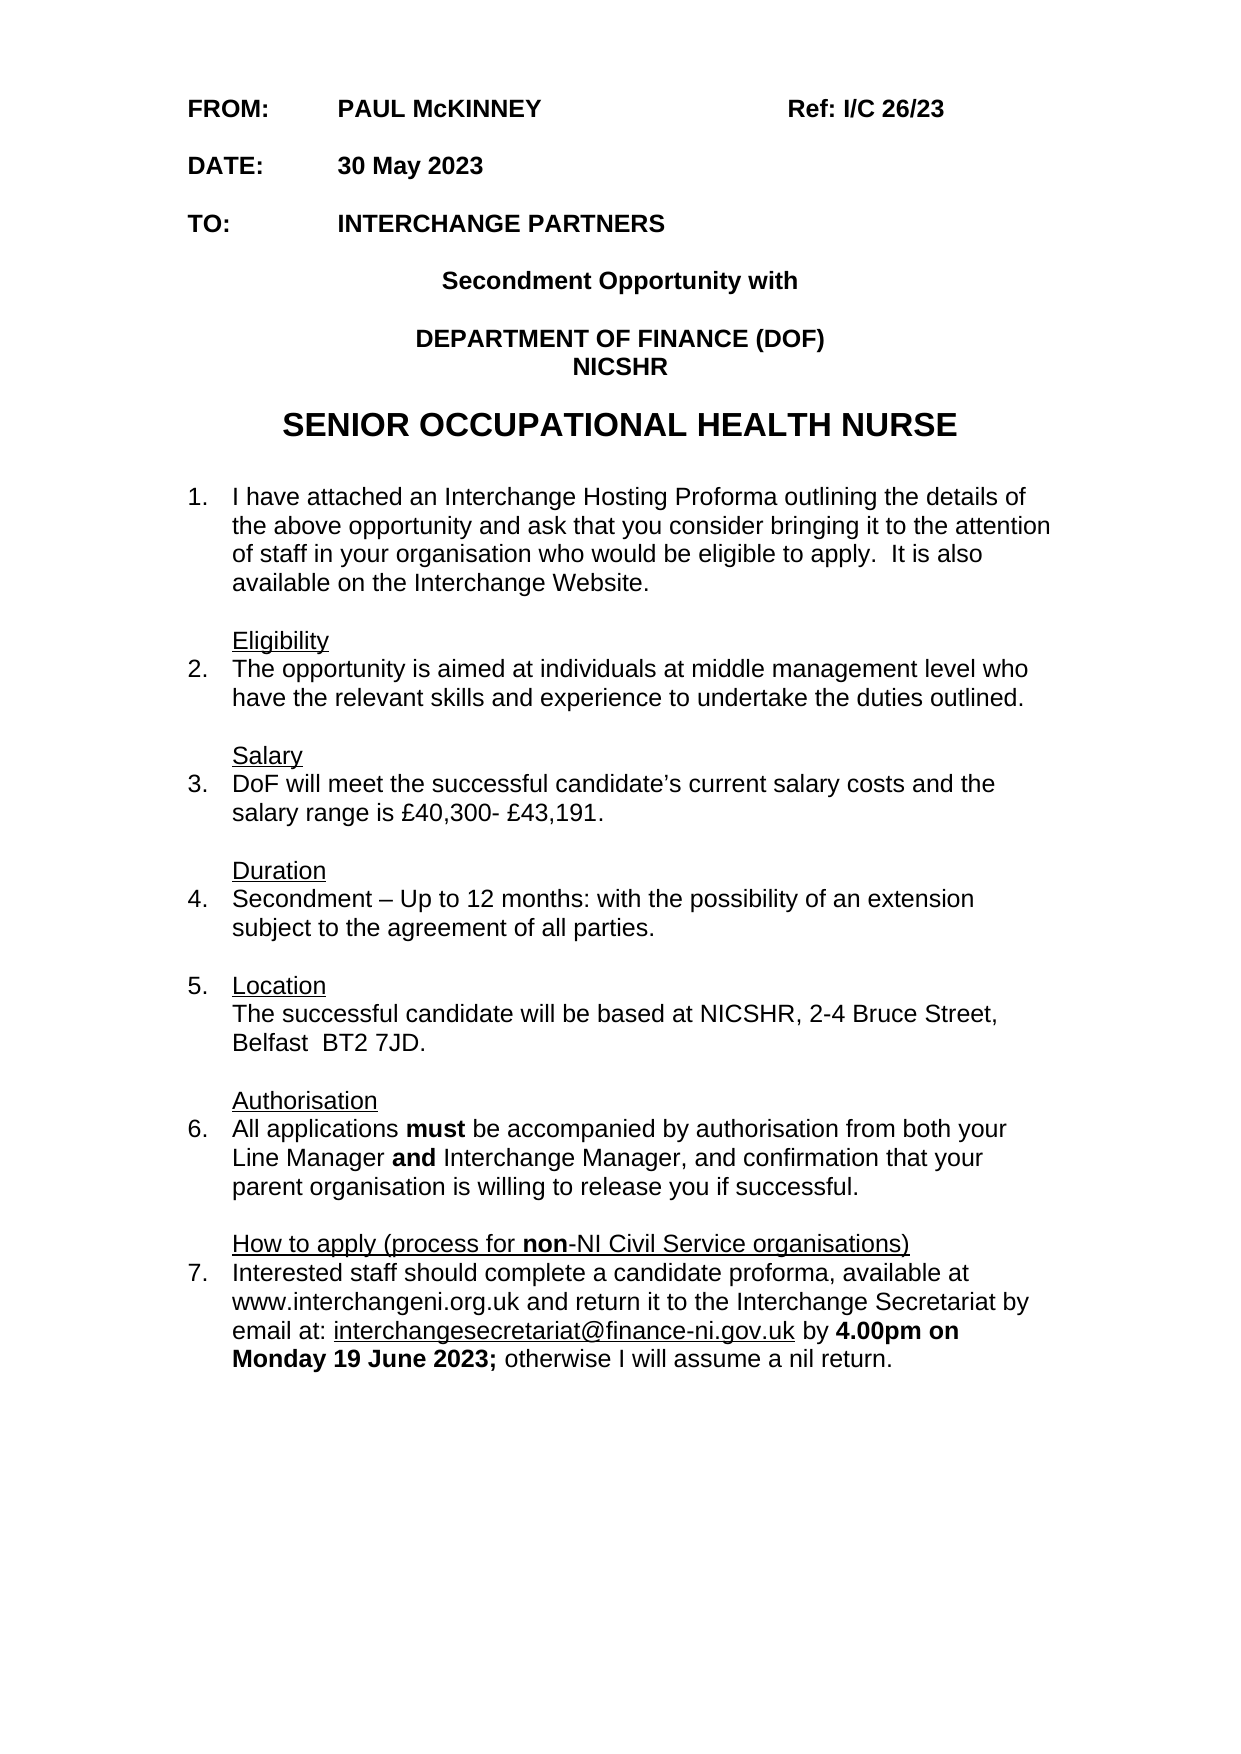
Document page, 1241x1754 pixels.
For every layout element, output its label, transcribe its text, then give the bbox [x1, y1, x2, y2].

text Salary [232, 741, 1053, 769]
list DoF will meet the successful candidate’s current salary costs and the salary range is £40,300- £43,191. [187, 769, 1053, 827]
text The successful candidate will be based at NICSHR, 2-4 Bruce Street, Belfast BT2 7JD. [232, 999, 1053, 1057]
list All applications must be accompanied by authorisation from both your Line Manager and Interchange Manager, and confirmation that your parent organisation is willing to release you if successful. [187, 1114, 1053, 1201]
text How to apply (process for non-NI Civil Service organisations) [232, 1229, 1053, 1258]
text Eligibility [187, 626, 1053, 654]
list Secondment – Up to 12 months: with the possibility of an extension subject to the agreement of all parties. [187, 884, 1053, 942]
subtitle Secondment Opportunity with [187, 266, 1053, 295]
text Duration [187, 856, 1053, 884]
text DATE: 30 May 2023 [187, 151, 1053, 180]
text FROM: PAUL McKINNEY Ref: I/C 26/23 [187, 94, 1053, 122]
list Interested staff should complete a candidate proforma, available at www.interchangeni.org.uk and return it to the Interchange Secretariat by email at: interchangesecretariat@finance-ni.gov.uk by 4.00pm on Monday 19 June 2023; otherwise I will assume a nil return. [187, 1258, 1053, 1373]
text SENIOR OCCUPATIONAL HEALTH NURSE [187, 405, 1053, 443]
text Authorisation [232, 1086, 1053, 1114]
text Department of finance (DoF) [187, 324, 1053, 352]
list The opportunity is aimed at individuals at middle management level who have the relevant skills and experience to undertake the duties outlined. [187, 654, 1053, 712]
text nicshr [187, 352, 1053, 381]
list I have attached an Interchange Hosting Proforma outlining the details of the above opportunity and ask that you consider bringing it to the attention of staff in your organisation who would be eligible to apply. It is also available on the Interchange Website. [187, 482, 1053, 597]
text TO: INTERCHANGE PARTNERS [187, 209, 1053, 237]
list Location [187, 971, 1053, 999]
